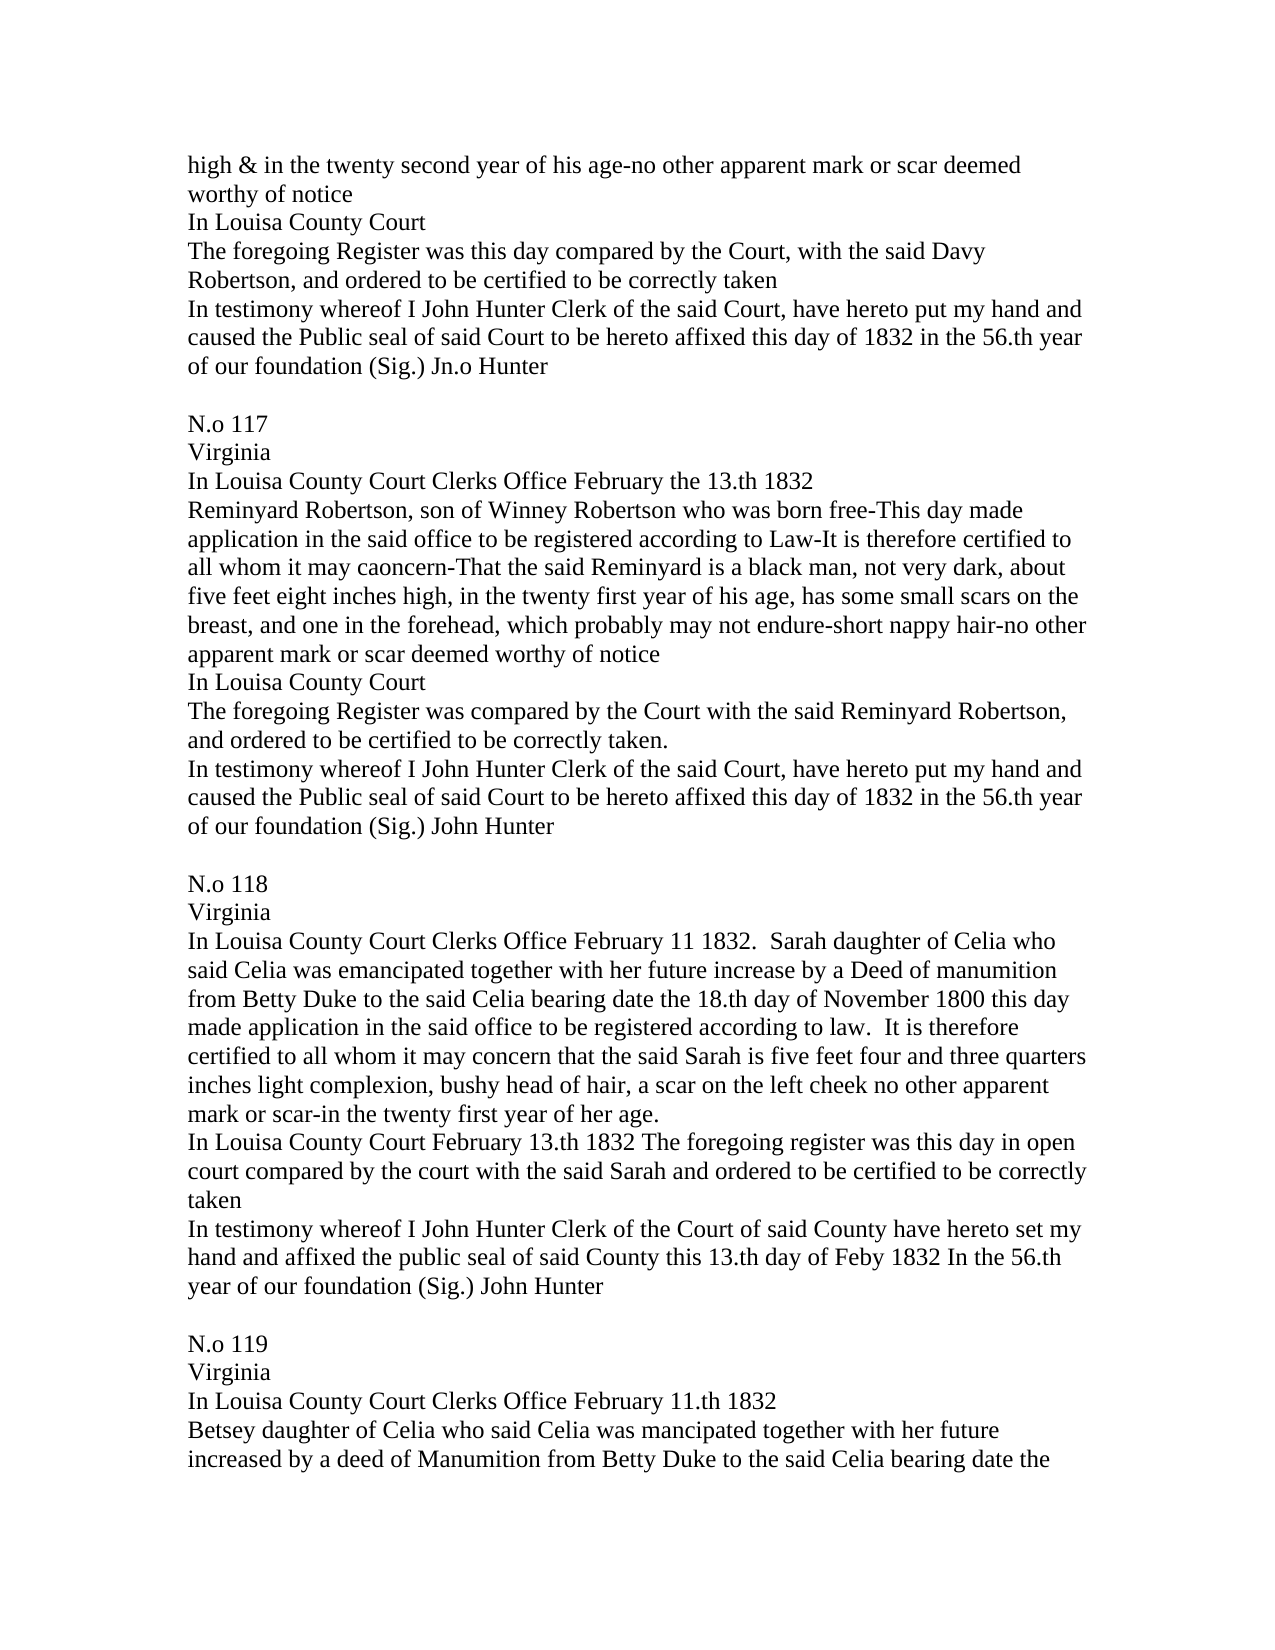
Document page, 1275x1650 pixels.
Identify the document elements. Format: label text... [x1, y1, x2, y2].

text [187, 150, 1087, 207]
text In testimony whereof I John Hunter Clerk of the said Court, have hereto put my hand and caused the Public seal of said Court to be hereto affixed this day of 1832 in the 56.th year of our foundation (Sig.) Jn.o Hunter [187, 294, 1087, 380]
text Reminyard Robertson, son of Winney Robertson who was born free-This day made application in the said office to be registered according to Law-It is therefore certified to all whom it may caoncern-That the said Reminyard is a black man, not very dark, about five feet eight inches high, in the twenty first year of his age, has some small scars on the breast, and one in the forehead, which probably may not endure-short nappy hair-no other apparent mark or scar deemed worthy of notice [187, 495, 1087, 667]
text N.o 119 [187, 1329, 1087, 1357]
text N.o 118 [187, 869, 1087, 897]
text N.o 117 [187, 409, 1087, 437]
text In Clerks Office February 11.th 1832 [187, 1386, 1087, 1415]
text In Clerks Office February the 13.th 1832 [187, 466, 1087, 495]
text In testimony whereof I John Hunter Clerk of the Court of said County have hereto set my hand and affixed the public seal of said County this 13.th day of Feby 1832 In the 56.th year of our foundation (Sig.) John Hunter [187, 1214, 1087, 1300]
text In Louisa County Court February 13.th 1832 The foregoing register was this day in open court compared by the court with the said Sarah and ordered to be certified to be correctly taken [187, 1127, 1087, 1214]
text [187, 1415, 1087, 1472]
text In [187, 207, 1087, 236]
text In [187, 667, 1087, 696]
text In Clerks Office . Sarah daughter of Celia who said Celia was emancipated together with her future increase by a Deed of manumition from Betty Duke to the said Celia bearing date the 18.th day of November 1800 this day made application in the said office to be registered according to law. It is therefore certified to all whom it may concern that the said Sarah is five feet four and three quarters inches light complexion, bushy head of hair, a scar on the left cheek no other apparent mark or scar-in the twenty first year of her age. [187, 926, 1087, 1127]
text The foregoing Register was this day compared by the Court, with the said Davy Robertson, and ordered to be certified to be correctly taken [187, 236, 1087, 294]
text In testimony whereof I John Hunter Clerk of the said Court, have hereto put my hand and caused the Public seal of said Court to be hereto affixed this day of 1832 in the 56.th year of our foundation (Sig.) John Hunter [187, 754, 1087, 840]
text The foregoing Register was compared by the Court with the said Reminyard Robertson, and ordered to be certified to be correctly taken. [187, 696, 1087, 754]
